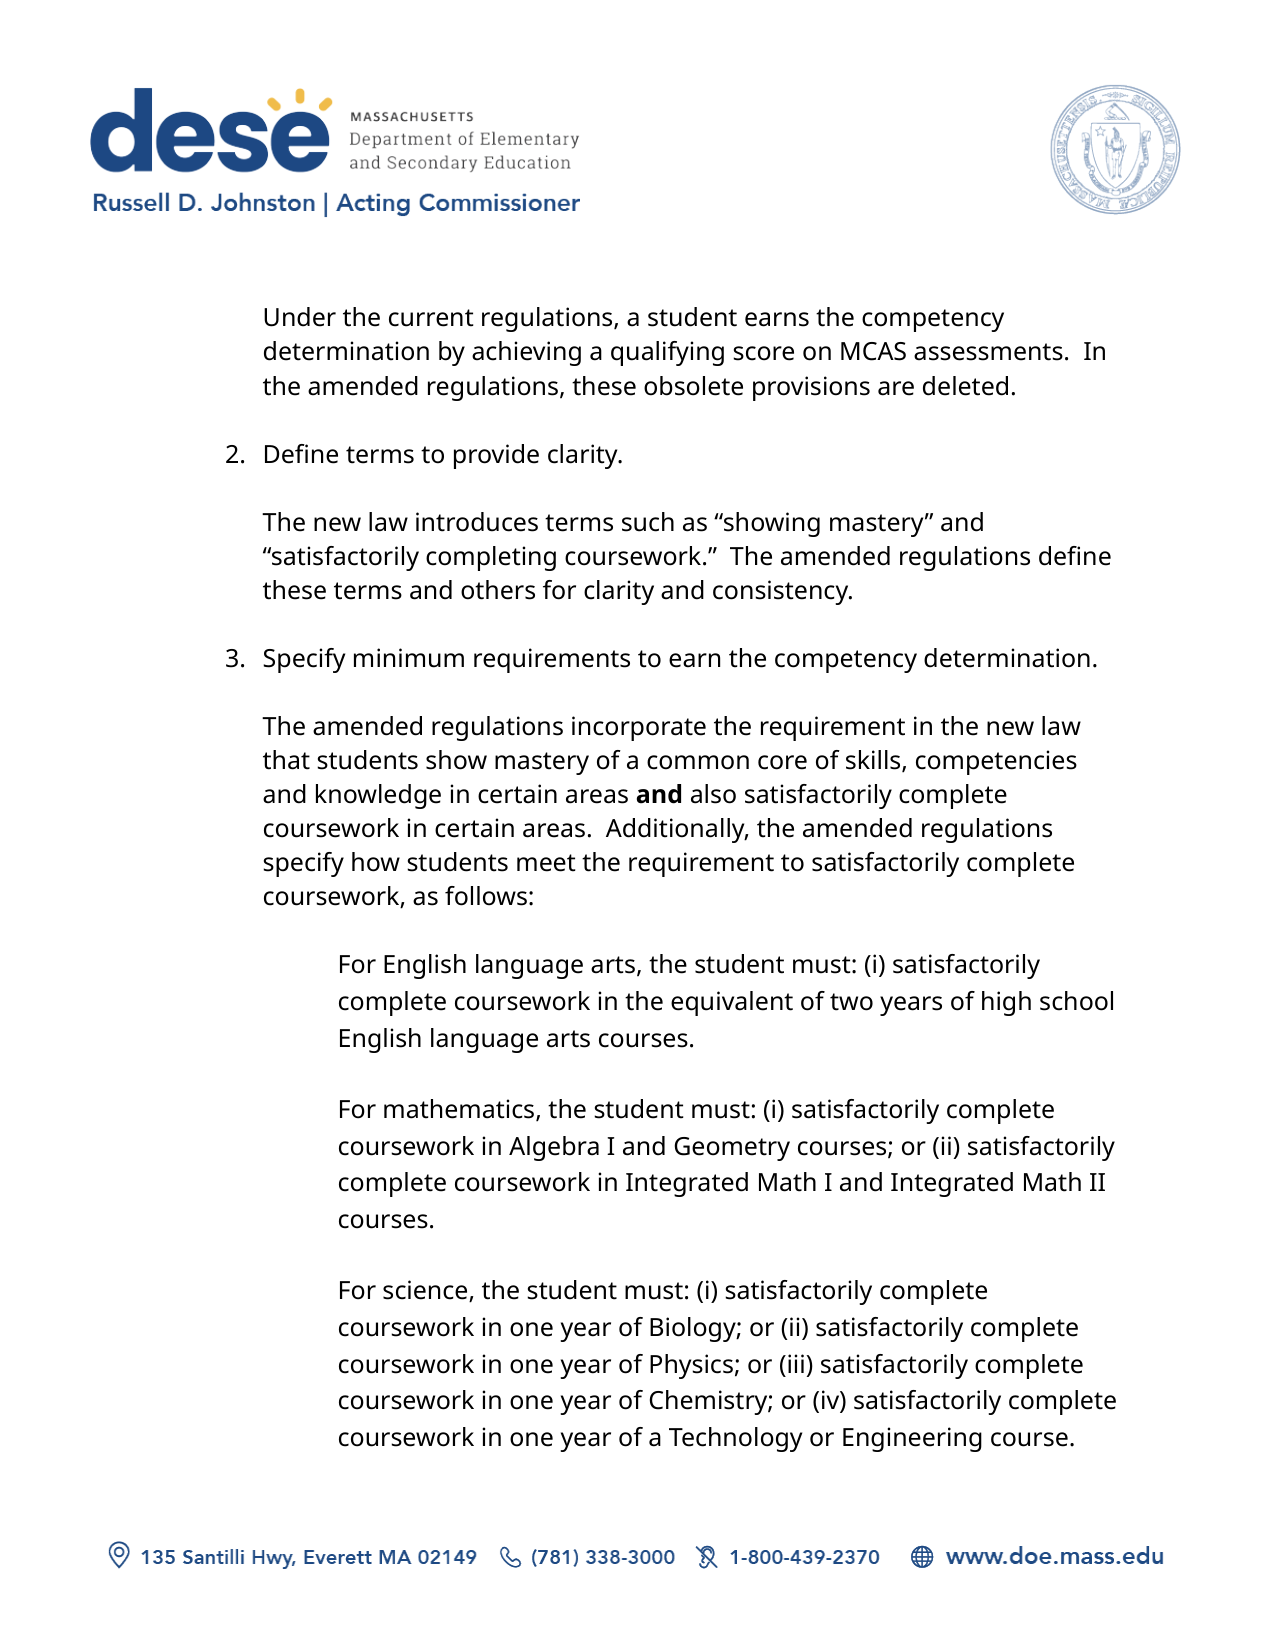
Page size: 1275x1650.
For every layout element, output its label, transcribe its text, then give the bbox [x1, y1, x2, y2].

list Define terms to provide clarity. [225, 436, 1125, 470]
list For English language arts, the student must: (i) satisfactorily complete coursework in the equivalent of two years of high school English language arts courses. [337, 947, 1125, 1055]
list Specify minimum requirements to earn the competency determination. [225, 641, 1125, 675]
text The new law introduces terms such as “showing mastery” and “satisfactorily completing coursework.” The amended regulations define these terms and others for clarity and consistency. [262, 504, 1125, 607]
list The amended regulations incorporate the requirement in the new law that students show mastery of a common core of skills, competencies and knowledge in certain areas and also satisfactorily complete coursework in certain areas. Additionally, the amended regulations specify how students meet the requirement to satisfactorily complete coursework, as follows: [262, 709, 1125, 913]
list For science, the student must: (i) satisfactorily complete coursework in one year of Biology; or (ii) satisfactorily complete coursework in one year of Physics; or (iii) satisfactorily complete coursework in one year of Chemistry; or (iv) satisfactorily complete coursework in one year of a Technology or Engineering course. [337, 1273, 1125, 1454]
picture [0, 1513, 1275, 1635]
list For mathematics, the student must: (i) satisfactorily complete coursework in Algebra I and Geometry courses; or (ii) satisfactorily complete coursework in Integrated Math I and Integrated Math II courses. [337, 1092, 1125, 1236]
picture [0, 0, 1275, 238]
text Under the current regulations, a student earns the competency determination by achieving a qualifying score on MCAS assessments. In the amended regulations, these obsolete provisions are deleted. [262, 300, 1125, 402]
